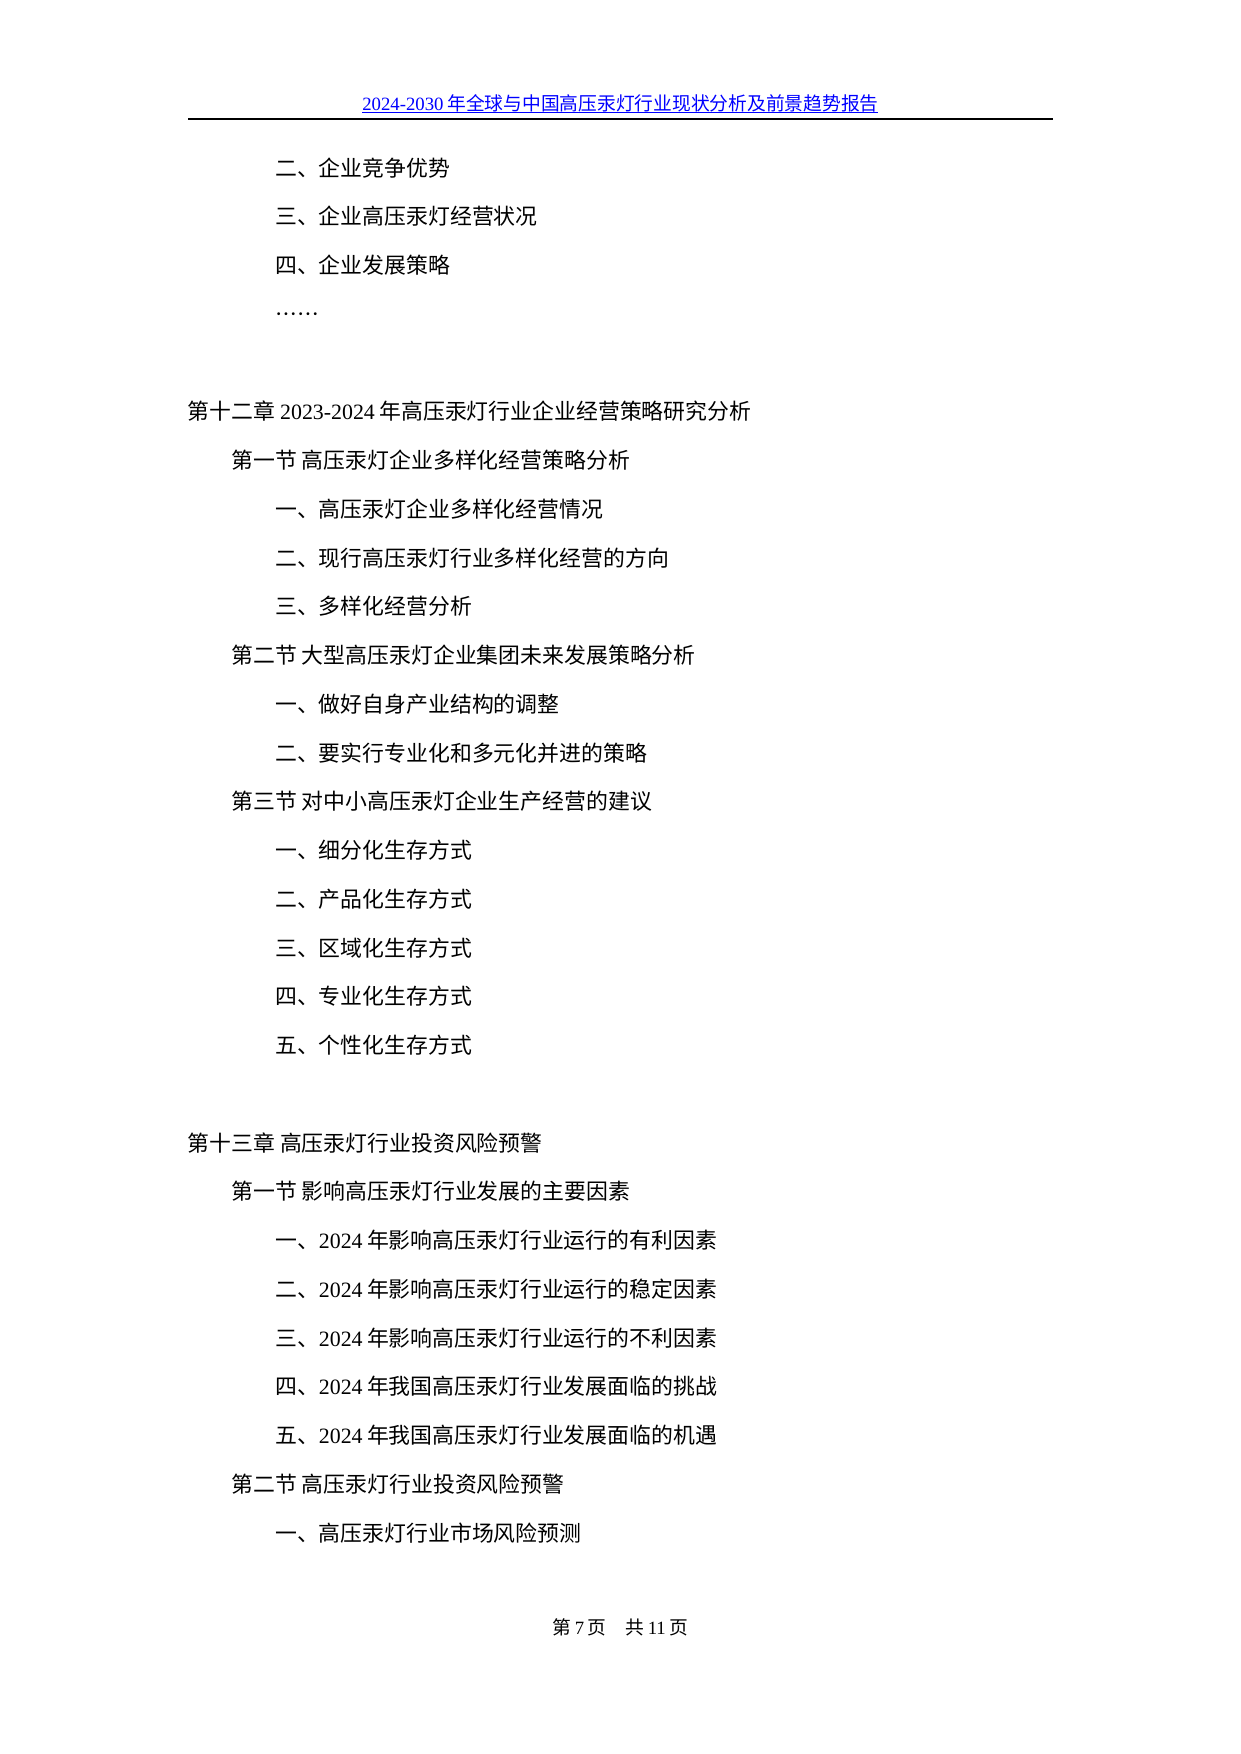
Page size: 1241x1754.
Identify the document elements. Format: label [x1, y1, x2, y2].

text [187, 150, 1053, 1548]
